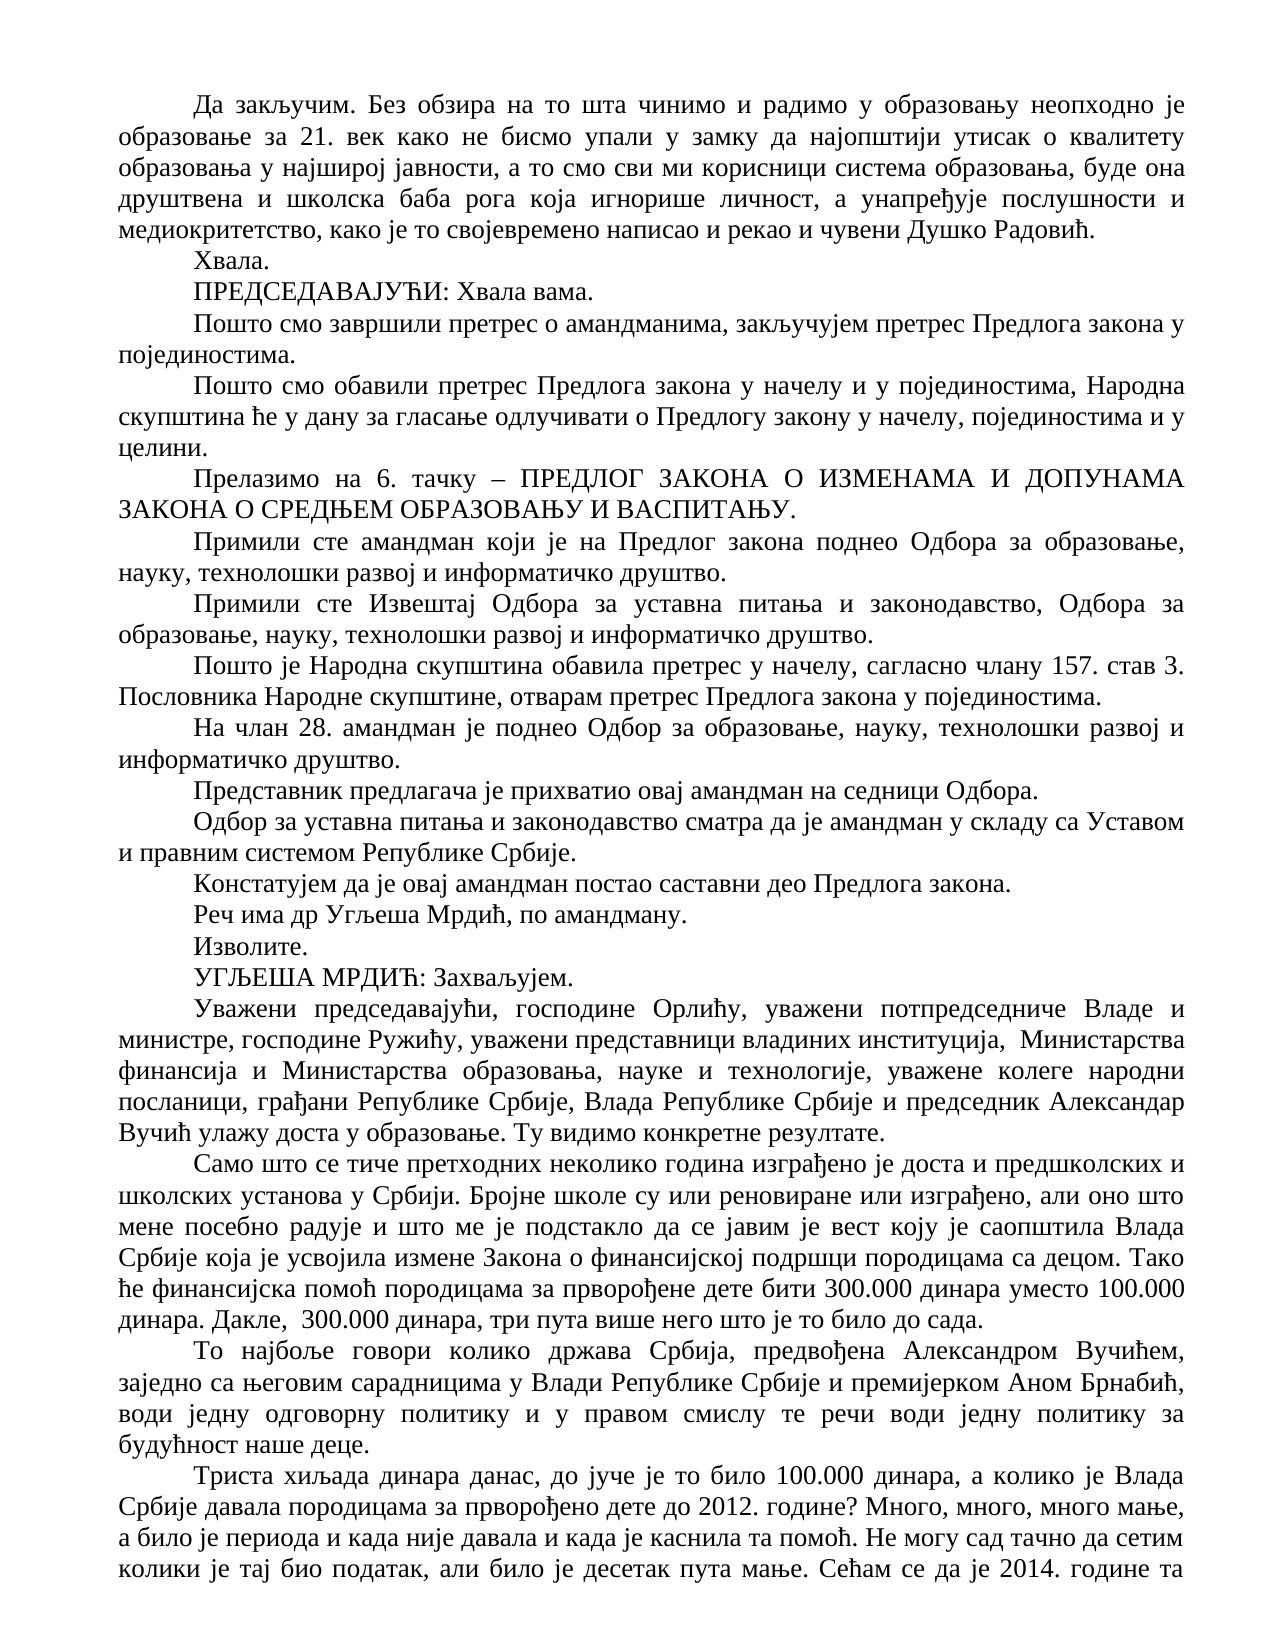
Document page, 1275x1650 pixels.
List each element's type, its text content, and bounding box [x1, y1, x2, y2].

text УГЉЕША МРДИЋ: Захваљујем. [118, 961, 1186, 992]
text Пошто смо завршили претрес о амандманима, закључујем претрес Предлога закона у појединостима. [118, 307, 1186, 369]
text Реч има др Угљеша Мрдић, по амандману. [118, 898, 1186, 929]
text То најбоље говори колико држава Србија, предвођена Александром Вучићем, заједно са његовим сарадницима у Влади Републике Србије и премијерком Аном Брнабић, води једну одговорну политику и у правом смислу те речи води једну политику за будућност наше деце. [118, 1334, 1186, 1459]
text Констатујем да је овај амандман постао саставни део Предлога закона. [118, 867, 1186, 898]
text Представник предлагача је прихватио овај амандман на седници Одбора. [118, 774, 1186, 805]
text Одбор за уставна питања и законодавство сматра да је амандман у складу са Уставом и правним системом Републике Србије. [118, 805, 1186, 867]
text Прелазимо на 6. тачку – ПРЕДЛОГ ЗАКОНА О ИЗМЕНАМА И ДОПУНАМА ЗАКОНА О СРЕДЊЕМ ОБРАЗОВАЊУ И ВАСПИТАЊУ. [118, 462, 1186, 525]
text Да закључим. Без обзира на то шта чинимо и радимо у образовању неопходно је образовање за 21. век како не бисмо упали у замку да најопштији утисак о квалитету образовања у најширој јавности, а то смо сви ми корисници система образовања, буде она друштвена и школска баба рога која игнорише личност, а унапређује послушности и медиокритетство, како је то својевремено написао и рекао и чувени Душко Радовић. [118, 89, 1186, 244]
text Пошто смо обавили претрес Предлога закона у начелу и у појединостима, Народна скупштина ће у дану за гласање одлучивати о Предлогу закону у начелу, појединостима и у целини. [118, 369, 1186, 462]
text Пошто је Народна скупштина обавила претрес у начелу, сагласно члану 157. став 3. Пословника Народне скупштине, отварам претрес Предлога закона у појединостима. [118, 649, 1186, 712]
text На члан 28. амандман је поднео Одбор за образовање, науку, технолошки развој и информатичко друштво. [118, 712, 1186, 774]
text Изволите. [118, 929, 1186, 961]
text Уважени председавајући, господине Орлићу, уважени потпредседниче Владе и министре, господине Ружићу, уважени представници владиних институција, Министарства финансија и Министарства образовања, науке и технологије, уважене колеге народни посланици, грађани Републике Србије, Влада Републике Србије и председник Александар Вучић улажу доста у образовање. Ту видимо конкретне резултате. [118, 992, 1186, 1148]
text ПРЕДСЕДАВАЈУЋИ: Хвала вама. [118, 276, 1186, 307]
text Примили сте амандман који је на Предлог закона поднео Одбора за образовање, науку, технолошки развој и информатичко друштво. [118, 525, 1186, 587]
text Примили сте Извештај Одбора за уставна питања и законодавство, Одбора за образовање, науку, технолошки развој и информатичко друштво. [118, 587, 1186, 649]
text Само што се тиче претходних неколико година изграђено је доста и предшколских и школских установа у Србији. Бројне школе су или реновиране или изграђено, али оно што мене посебно радује и што ме је подстакло да се јавим је вест коју је саопштила Влада Србије која је усвојила измене Закона о финансијској подршци породицама са децом. Тако ће финансијска помоћ породицама за прворођене дете бити 300.000 динара уместо 100.000 динара. Дакле, 300.000 динара, три пута више него што је то било до сада. [118, 1148, 1186, 1334]
text Хвала. [118, 244, 1186, 276]
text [118, 1459, 1186, 1584]
